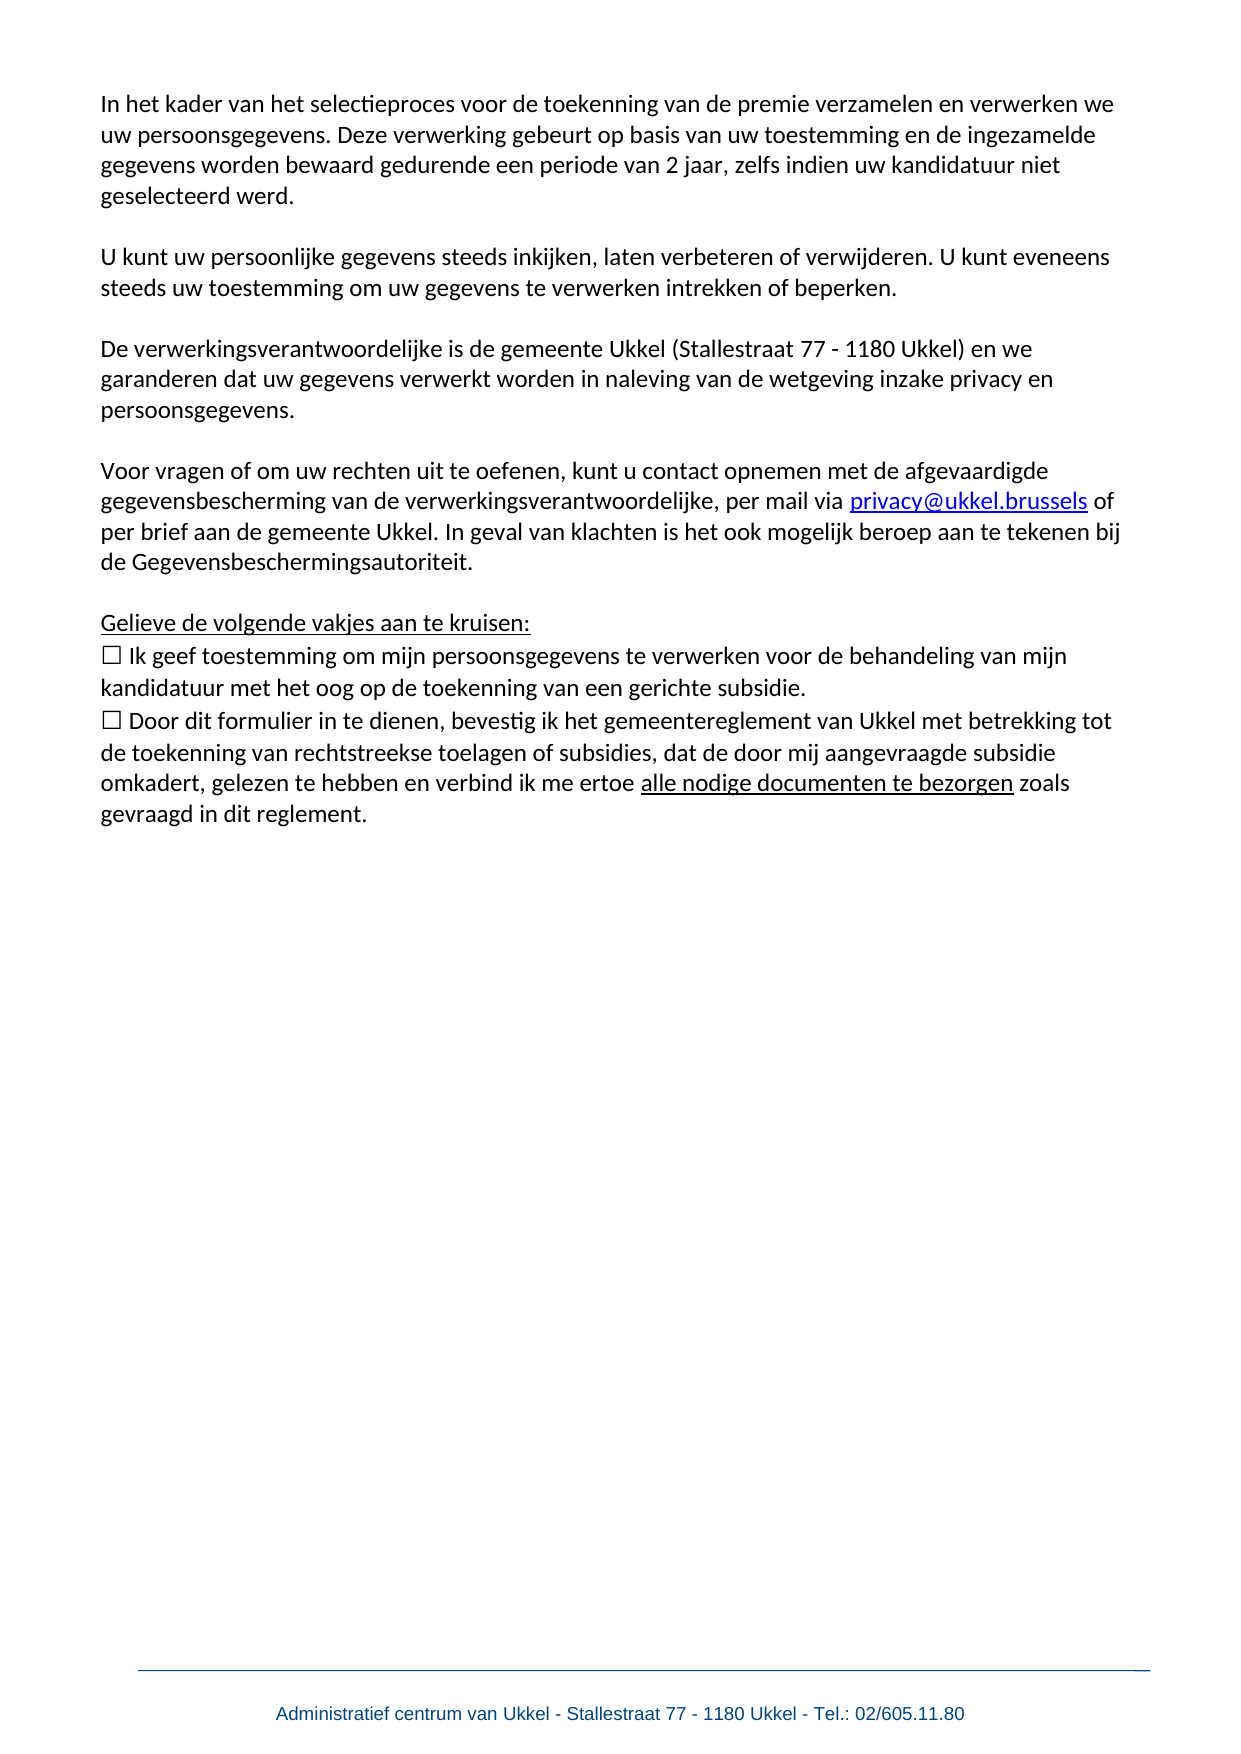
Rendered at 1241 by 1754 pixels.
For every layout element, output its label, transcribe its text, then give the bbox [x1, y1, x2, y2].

text In het kader van het selectieproces voor de toekenning van de premie verzamelen en verwerken we uw persoonsgegevens. Deze verwerking gebeurt op basis van uw toestemming en de ingezamelde gegevens worden bewaard gedurende een periode van 2 jaar, zelfs indien uw kandidatuur niet geselecteerd werd. [100, 89, 1140, 211]
text Gelieve de volgende vakjes aan te kruisen: [100, 607, 1140, 638]
text U kunt uw persoonlijke gegevens steeds inkijken, laten verbeteren of verwijderen. U kunt eveneens steeds uw toestemming om uw gegevens te verwerken intrekken of beperken. [100, 241, 1140, 302]
text Voor vragen of om uw rechten uit te oefenen, kunt u contact opnemen met de afgevaardigde gegevensbescherming van de verwerkingsverantwoordelijke, per mail via privacy@ukkel.brussels of per brief aan de gemeente Ukkel. In geval van klachten is het ook mogelijk beroep aan te tekenen bij de Gegevensbeschermingsautoriteit. [100, 455, 1140, 577]
text De verwerkingsverantwoordelijke is de gemeente Ukkel (Stallestraat 77 - 1180 Ukkel) en we garanderen dat uw gegevens verwerkt worden in naleving van de wetgeving inzake privacy en persoonsgegevens. [100, 333, 1140, 424]
text Ik geef toestemming om mijn persoonsgegevens te verwerken voor de behandeling van mijn kandidatuur met het oog op de toekenning van een gerichte subsidie. [100, 638, 1140, 703]
text Door dit formulier in te dienen, bevestig ik het gemeentereglement van Ukkel met betrekking tot de toekenning van rechtstreekse toelagen of subsidies, dat de door mij aangevraagde subsidie omkadert, gelezen te hebben en verbind ik me ertoe alle nodige documenten te bezorgen zoals gevraagd in dit reglement. [100, 703, 1140, 828]
